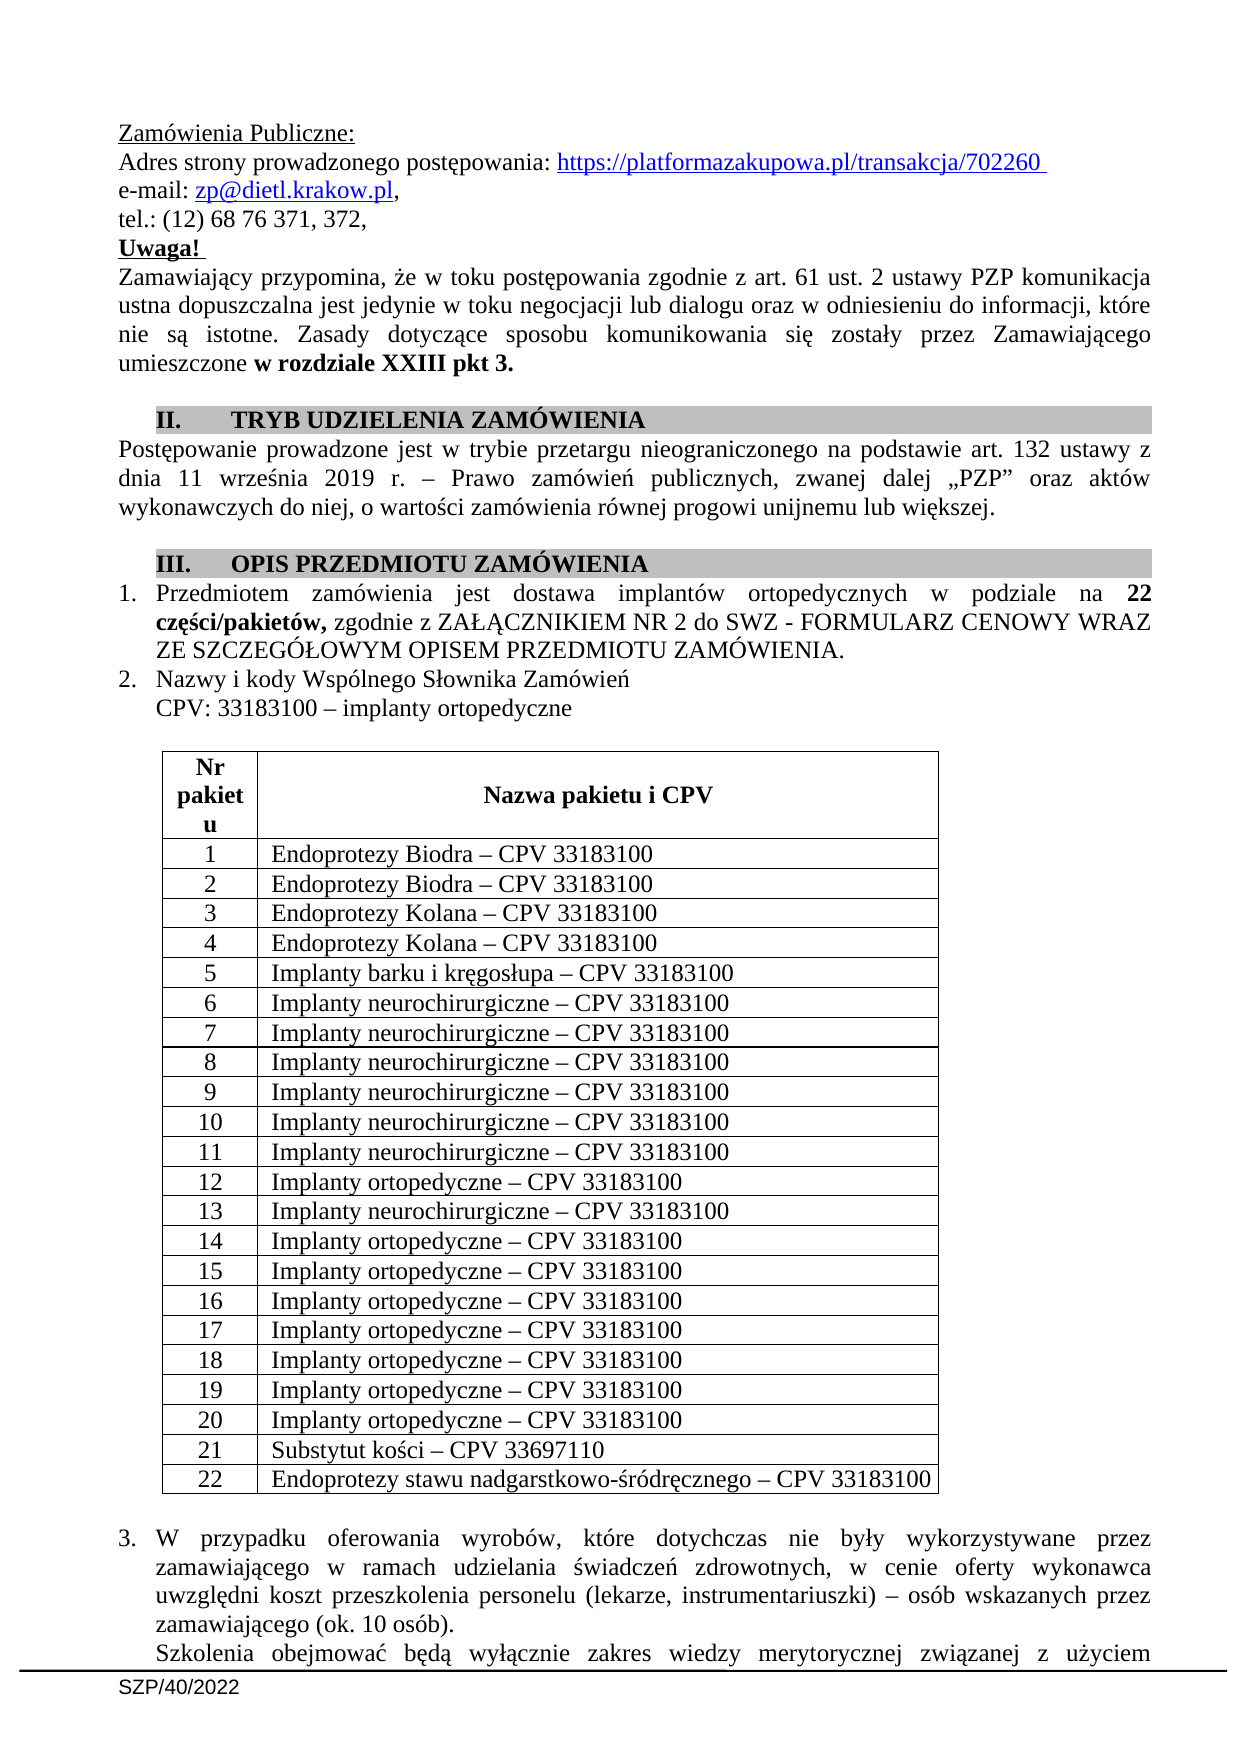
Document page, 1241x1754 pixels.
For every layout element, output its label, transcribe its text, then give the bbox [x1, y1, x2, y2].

list Nazwy i kody Wspólnego Słownika Zamówień [118, 664, 1152, 693]
table_cell Endoprotezy Biodra – CPV 33183100 [258, 869, 938, 897]
list OPIS PRZEDMIOTU ZAMÓWIENIA [156, 549, 1152, 578]
table_cell Implanty ortopedyczne – CPV 33183100 [258, 1256, 938, 1285]
table_cell Implanty neurochirurgiczne – CPV 33183100 [258, 1018, 938, 1046]
table_cell Implanty barku i kręgosłupa – CPV 33183100 [258, 958, 938, 987]
table_cell 11 [163, 1137, 257, 1166]
table_cell 7 [163, 1018, 257, 1046]
table_cell 19 [163, 1375, 257, 1404]
table_cell 8 [163, 1048, 257, 1076]
table_cell 16 [163, 1286, 257, 1314]
text e-mail: zp@dietl.krakow.pl, [118, 176, 1152, 204]
table_cell Substytut kości – CPV 33697110 [258, 1435, 938, 1463]
table_cell Implanty neurochirurgiczne – CPV 33183100 [258, 1107, 938, 1136]
list W przypadku oferowania wyrobów, które dotychczas nie były wykorzystywane przez zamawiającego w ramach udzielania świadczeń zdrowotnych, w cenie oferty wykonawca uwzględni koszt przeszkolenia personelu (lekarze, instrumentariuszki) – osób wskazanych przez zamawiającego (ok. 10 osób). [118, 1523, 1152, 1638]
table_cell Endoprotezy Biodra – CPV 33183100 [258, 839, 938, 868]
table_cell Implanty ortopedyczne – CPV 33183100 [258, 1286, 938, 1314]
table_cell 1 [163, 839, 257, 868]
table_cell Implanty ortopedyczne – CPV 33183100 [258, 1345, 938, 1374]
text CPV: 33183100 – implanty ortopedyczne [156, 693, 1152, 722]
text Adres strony prowadzonego postępowania: https://platformazakupowa.pl/transakcja/702260 [118, 147, 1152, 176]
table_cell 22 [163, 1465, 257, 1493]
table_cell 17 [163, 1316, 257, 1344]
table_cell 10 [163, 1107, 257, 1136]
text Postępowanie prowadzone jest w trybie przetargu nieograniczonego na podstawie art. 132 ustawy z dnia 11 września 2019 r. – Prawo zamówień publicznych, zwanej dalej „PZP” oraz aktów wykonawczych do niej, o wartości zamówienia równej progowi unijnemu lub większej. [118, 434, 1152, 521]
table_cell 21 [163, 1435, 257, 1463]
table_cell 18 [163, 1345, 257, 1374]
table_cell Implanty neurochirurgiczne – CPV 33183100 [258, 1077, 938, 1106]
table_header Nr pakietu [163, 752, 257, 838]
table_cell 14 [163, 1226, 257, 1255]
table_cell Implanty ortopedyczne – CPV 33183100 [258, 1167, 938, 1195]
text Zamawiający przypomina, że w toku postępowania zgodnie z art. 61 ust. 2 ustawy PZP komunikacja ustna dopuszczalna jest jedynie w toku negocjacji lub dialogu oraz w odniesieniu do informacji, które nie są istotne. Zasady dotyczące sposobu komunikowania się zostały przez Zamawiającego umieszczone w rozdziale XXIII pkt 3. [118, 262, 1152, 377]
table_cell Endoprotezy stawu nadgarstkowo-śródręcznego – CPV 33183100 [258, 1465, 938, 1493]
table_cell Endoprotezy Kolana – CPV 33183100 [258, 899, 938, 927]
table_cell Implanty ortopedyczne – CPV 33183100 [258, 1226, 938, 1255]
list Przedmiotem zamówienia jest dostawa implantów ortopedycznych w podziale na 22 części/pakietów, zgodnie z ZAŁĄCZNIKIEM NR 2 do SWZ - FORMULARZ CENOWY WRAZ ZE SZCZEGÓŁOWYM OPISEM PRZEDMIOTU ZAMÓWIENIA. [118, 578, 1152, 664]
table_cell Implanty neurochirurgiczne – CPV 33183100 [258, 1137, 938, 1166]
table_header Nazwa pakietu i CPV [258, 752, 938, 838]
table_cell Endoprotezy Kolana – CPV 33183100 [258, 928, 938, 957]
table_cell 3 [163, 899, 257, 927]
table_cell 9 [163, 1077, 257, 1106]
table_cell Implanty neurochirurgiczne – CPV 33183100 [258, 1196, 938, 1225]
table_cell Implanty neurochirurgiczne – CPV 33183100 [258, 1048, 938, 1076]
table_cell 15 [163, 1256, 257, 1285]
table_cell Implanty neurochirurgiczne – CPV 33183100 [258, 988, 938, 1017]
list TRYB UDZIELENIA ZAMÓWIENIA [156, 406, 1152, 434]
table_cell 6 [163, 988, 257, 1017]
table_cell 4 [163, 928, 257, 957]
table_cell Implanty ortopedyczne – CPV 33183100 [258, 1405, 938, 1434]
table_cell 20 [163, 1405, 257, 1434]
table_cell Implanty ortopedyczne – CPV 33183100 [258, 1375, 938, 1404]
table_cell 12 [163, 1167, 257, 1195]
table_cell Implanty ortopedyczne – CPV 33183100 [258, 1316, 938, 1344]
table_cell 5 [163, 958, 257, 987]
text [155, 1638, 1152, 1667]
text Uwaga! [118, 233, 1152, 262]
text tel.: (12) 68 76 371, 372, [118, 204, 1152, 233]
table_cell 2 [163, 869, 257, 897]
table_cell 13 [163, 1196, 257, 1225]
text Zamówienia Publiczne: [118, 118, 1152, 147]
